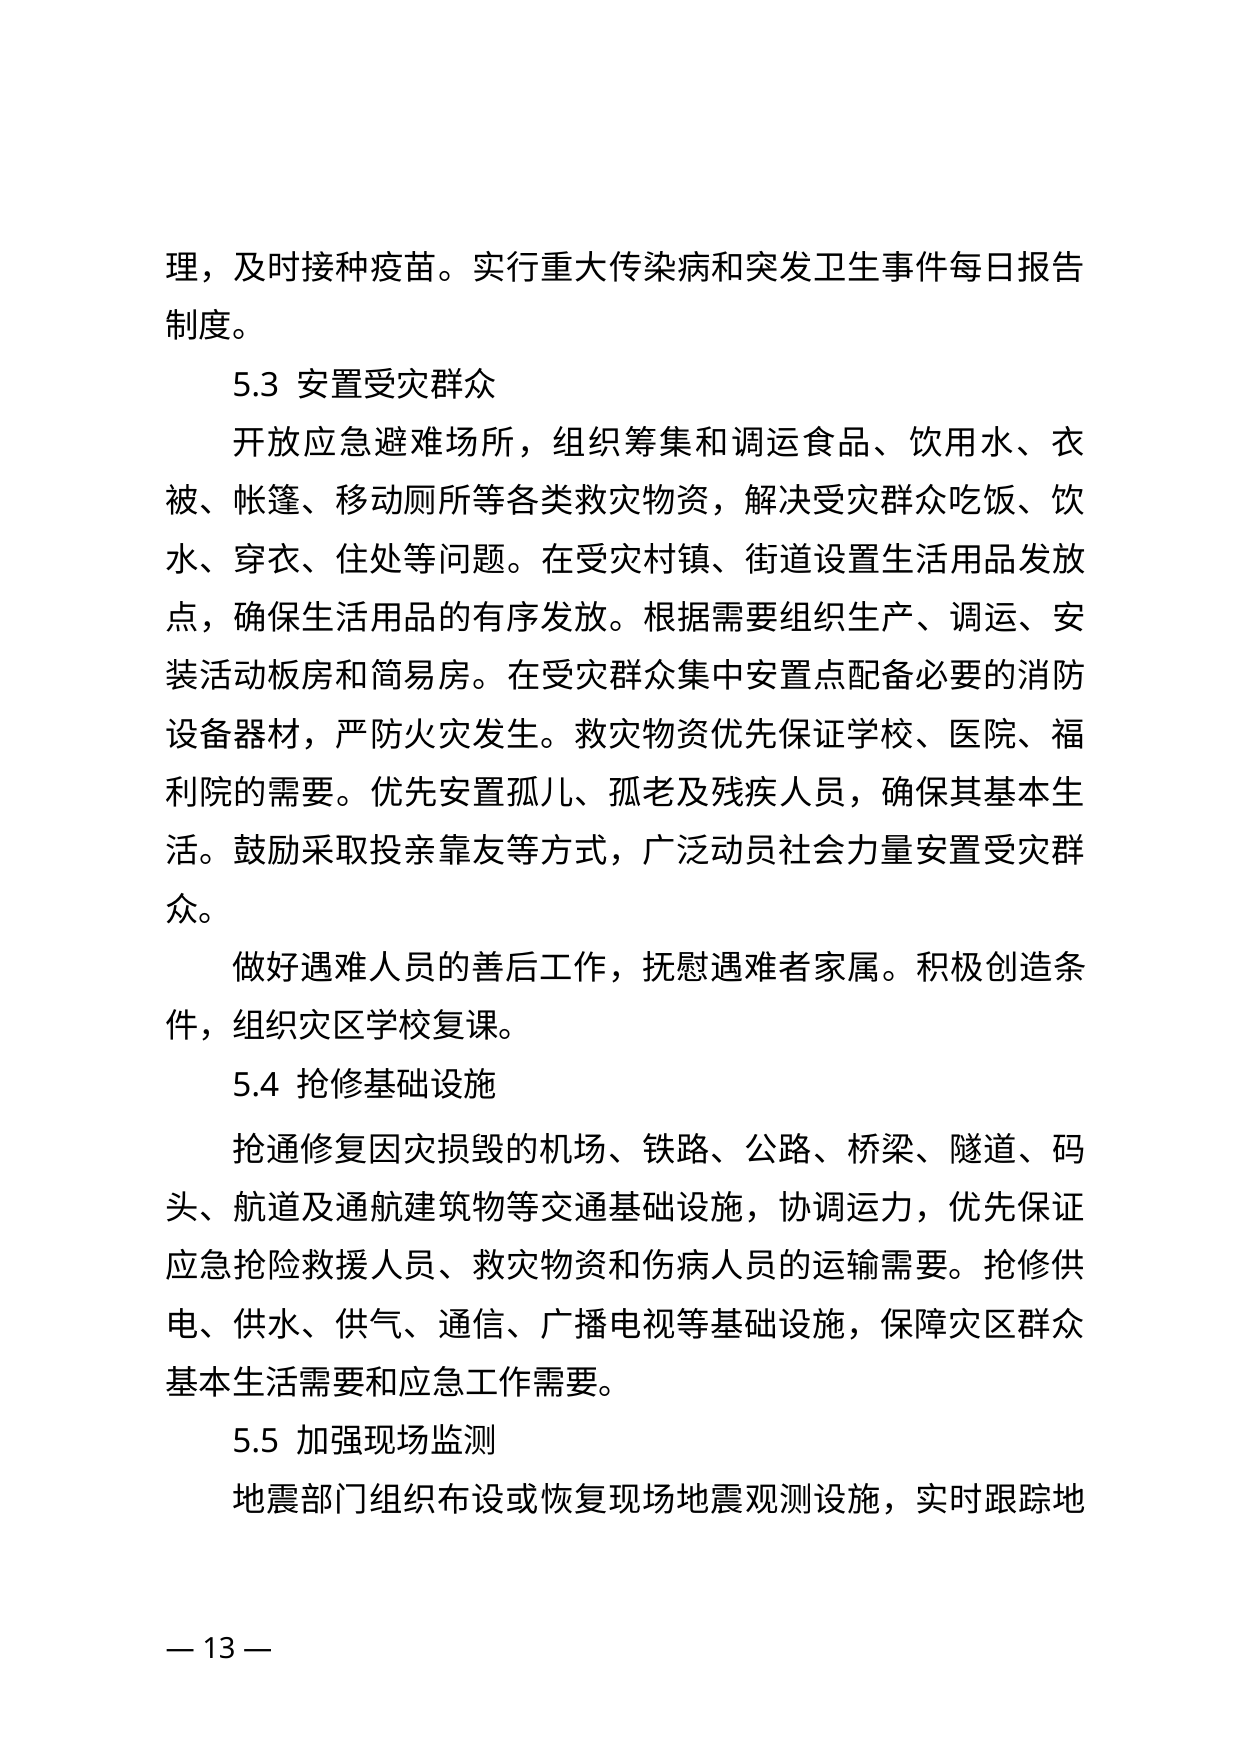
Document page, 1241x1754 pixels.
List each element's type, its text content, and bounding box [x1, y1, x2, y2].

text 抢通修复因灾损毁的机场、铁路、公路、桥梁、隧道、码头、航道及通航建筑物等交通基础设施，协调运力，优先保证应急抢险救援人员、救灾物资和伤病人员的运输需要。抢修供电、供水、供气、通信、广播电视等基础设施，保障灾区群众基本生活需要和应急工作需要。 [165, 1114, 1087, 1406]
text 开放应急避难场所，组织筹集和调运食品、饮用水、衣被、帐篷、移动厕所等各类救灾物资，解决受灾群众吃饭、饮水、穿衣、住处等问题。在受灾村镇、街道设置生活用品发放点，确保生活用品的有序发放。根据需要组织生产、调运、安装活动板房和简易房。在受灾群众集中安置点配备必要的消防设备器材，严防火灾发生。救灾物资优先保证学校、医院、福利院的需要。优先安置孤儿、孤老及残疾人员，确保其基本生活。鼓励采取投亲靠友等方式，广泛动员社会力量安置受灾群众。 [165, 408, 1087, 933]
subtitle 5.4 抢修基础设施 [165, 1049, 1087, 1114]
text 做好遇难人员的善后工作，抚慰遇难者家属。积极创造条件，组织灾区学校复课。 [165, 933, 1087, 1049]
text 5.5 加强现场监测 [165, 1406, 1087, 1464]
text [165, 233, 1087, 349]
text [165, 1464, 1087, 1523]
text 5.3 安置受灾群众 [165, 349, 1087, 408]
